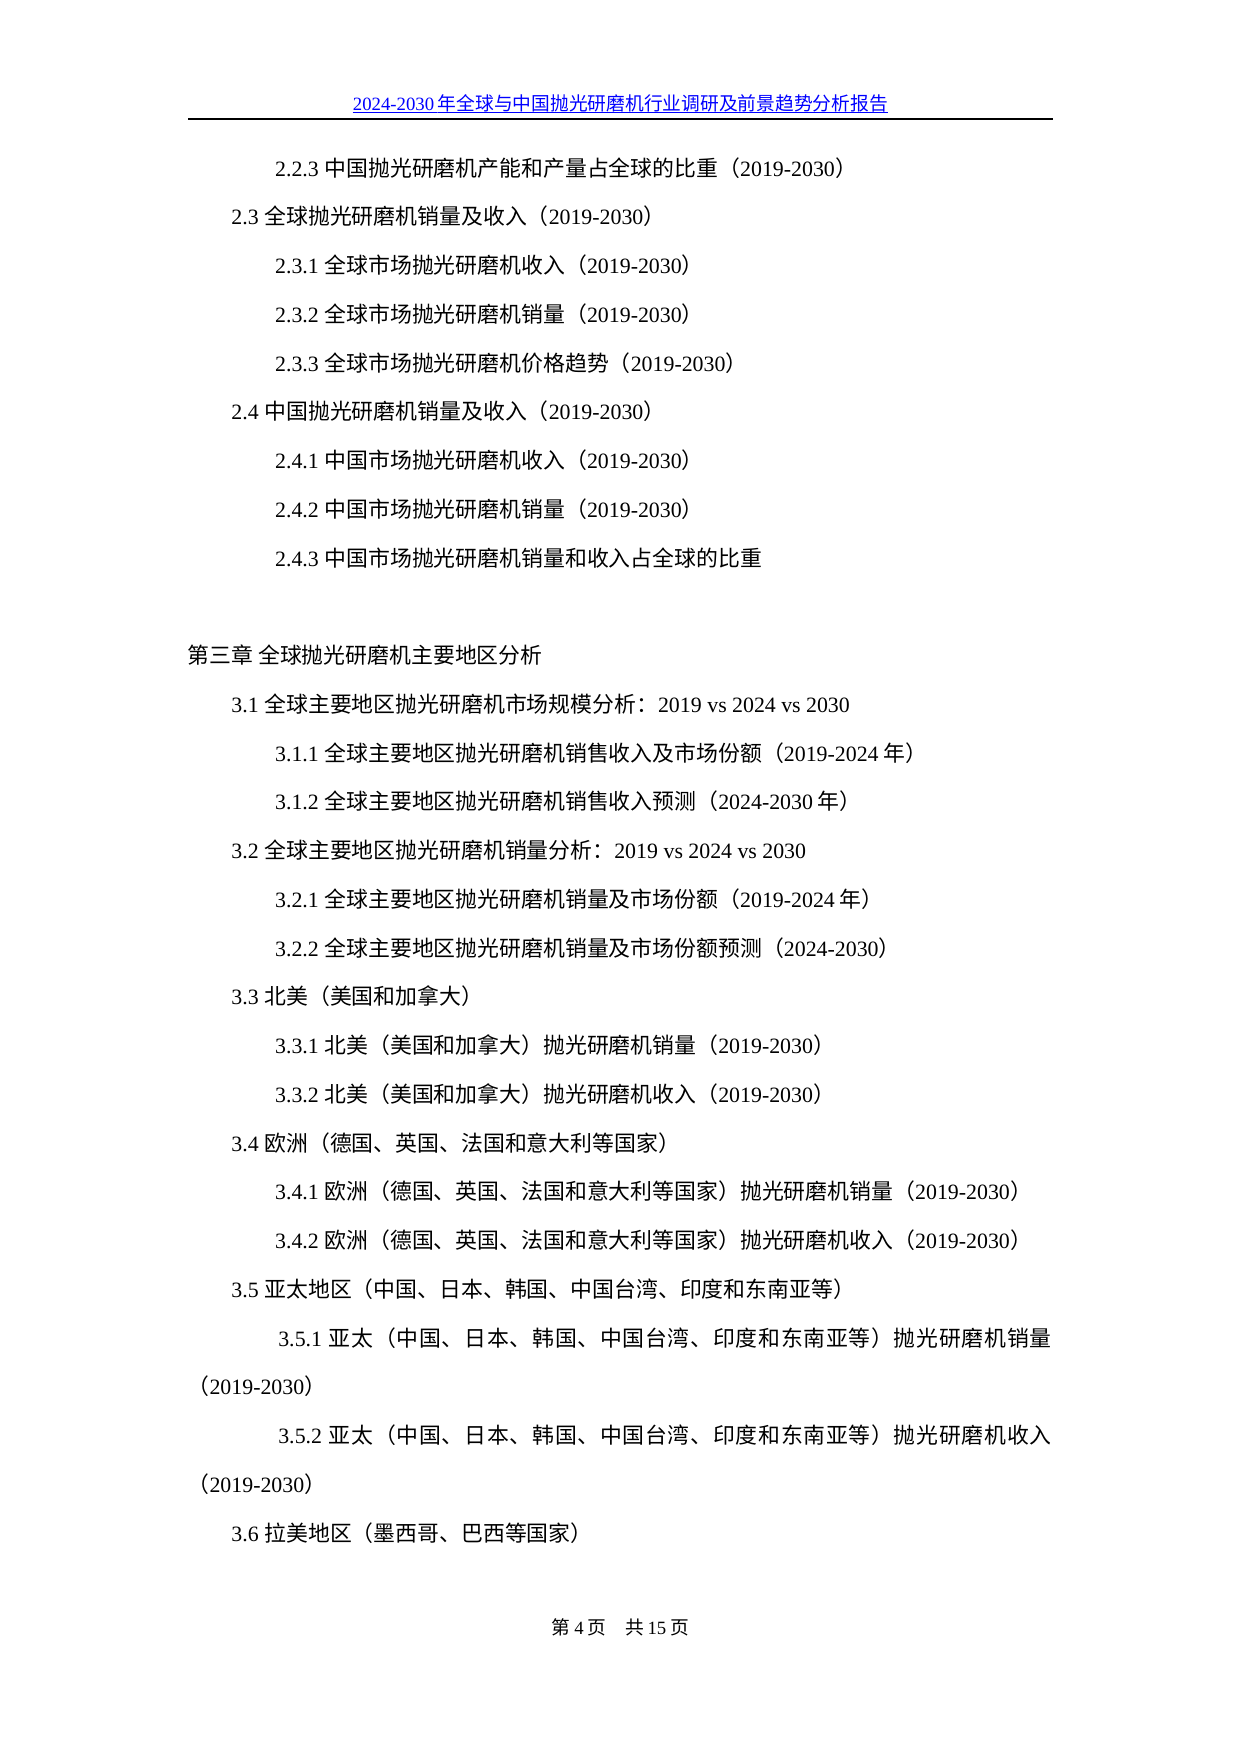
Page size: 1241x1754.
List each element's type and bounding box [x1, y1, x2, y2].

text [187, 150, 1053, 1548]
